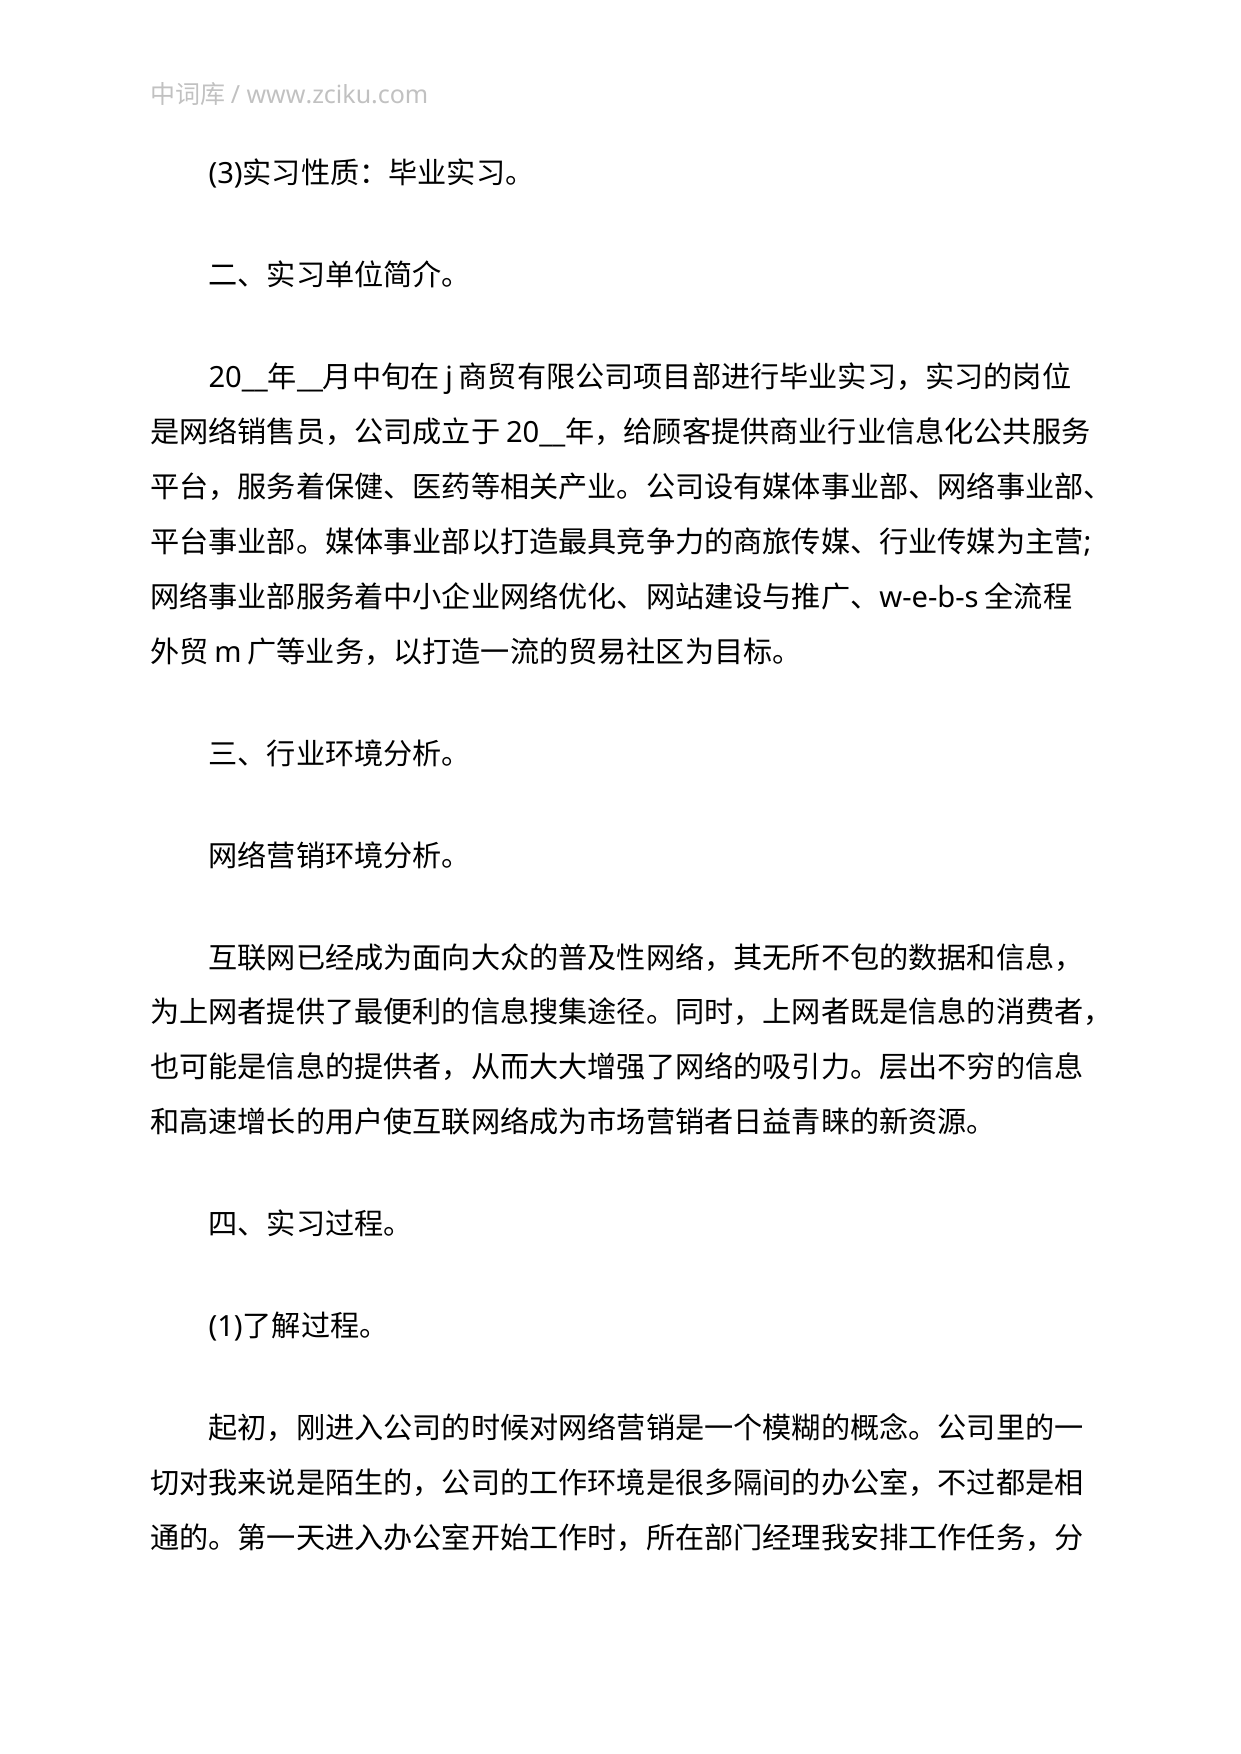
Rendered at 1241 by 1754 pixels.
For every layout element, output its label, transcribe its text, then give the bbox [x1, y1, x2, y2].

text 20__年__月中旬在j商贸有限公司项目部进行毕业实习，实习的岗位是网络销售员，公司成立于20__年，给顾客提供商业行业信息化公共服务平台，服务着保健、医药等相关产业。公司设有媒体事业部、网络事业部、平台事业部。媒体事业部以打造最具竞争力的商旅传媒、行业传媒为主营;网络事业部服务着中小企业网络优化、网站建设与推广、w-e-b-s全流程外贸m广等业务，以打造一流的贸易社区为目标。 [150, 354, 1090, 671]
text 三、行业环境分析。 [150, 731, 1090, 773]
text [150, 1404, 1090, 1556]
text (1)了解过程。 [150, 1302, 1090, 1345]
text (3)实习性质：毕业实习。 [150, 150, 1090, 192]
text 二、实习单位简介。 [150, 252, 1090, 294]
text 四、实习过程。 [150, 1201, 1090, 1243]
text 网络营销环境分析。 [150, 832, 1090, 875]
text 互联网已经成为面向大众的普及性网络，其无所不包的数据和信息，为上网者提供了最便利的信息搜集途径。同时，上网者既是信息的消费者，也可能是信息的提供者，从而大大增强了网络的吸引力。层出不穷的信息和高速增长的用户使互联网络成为市场营销者日益青睐的新资源。 [150, 934, 1090, 1141]
